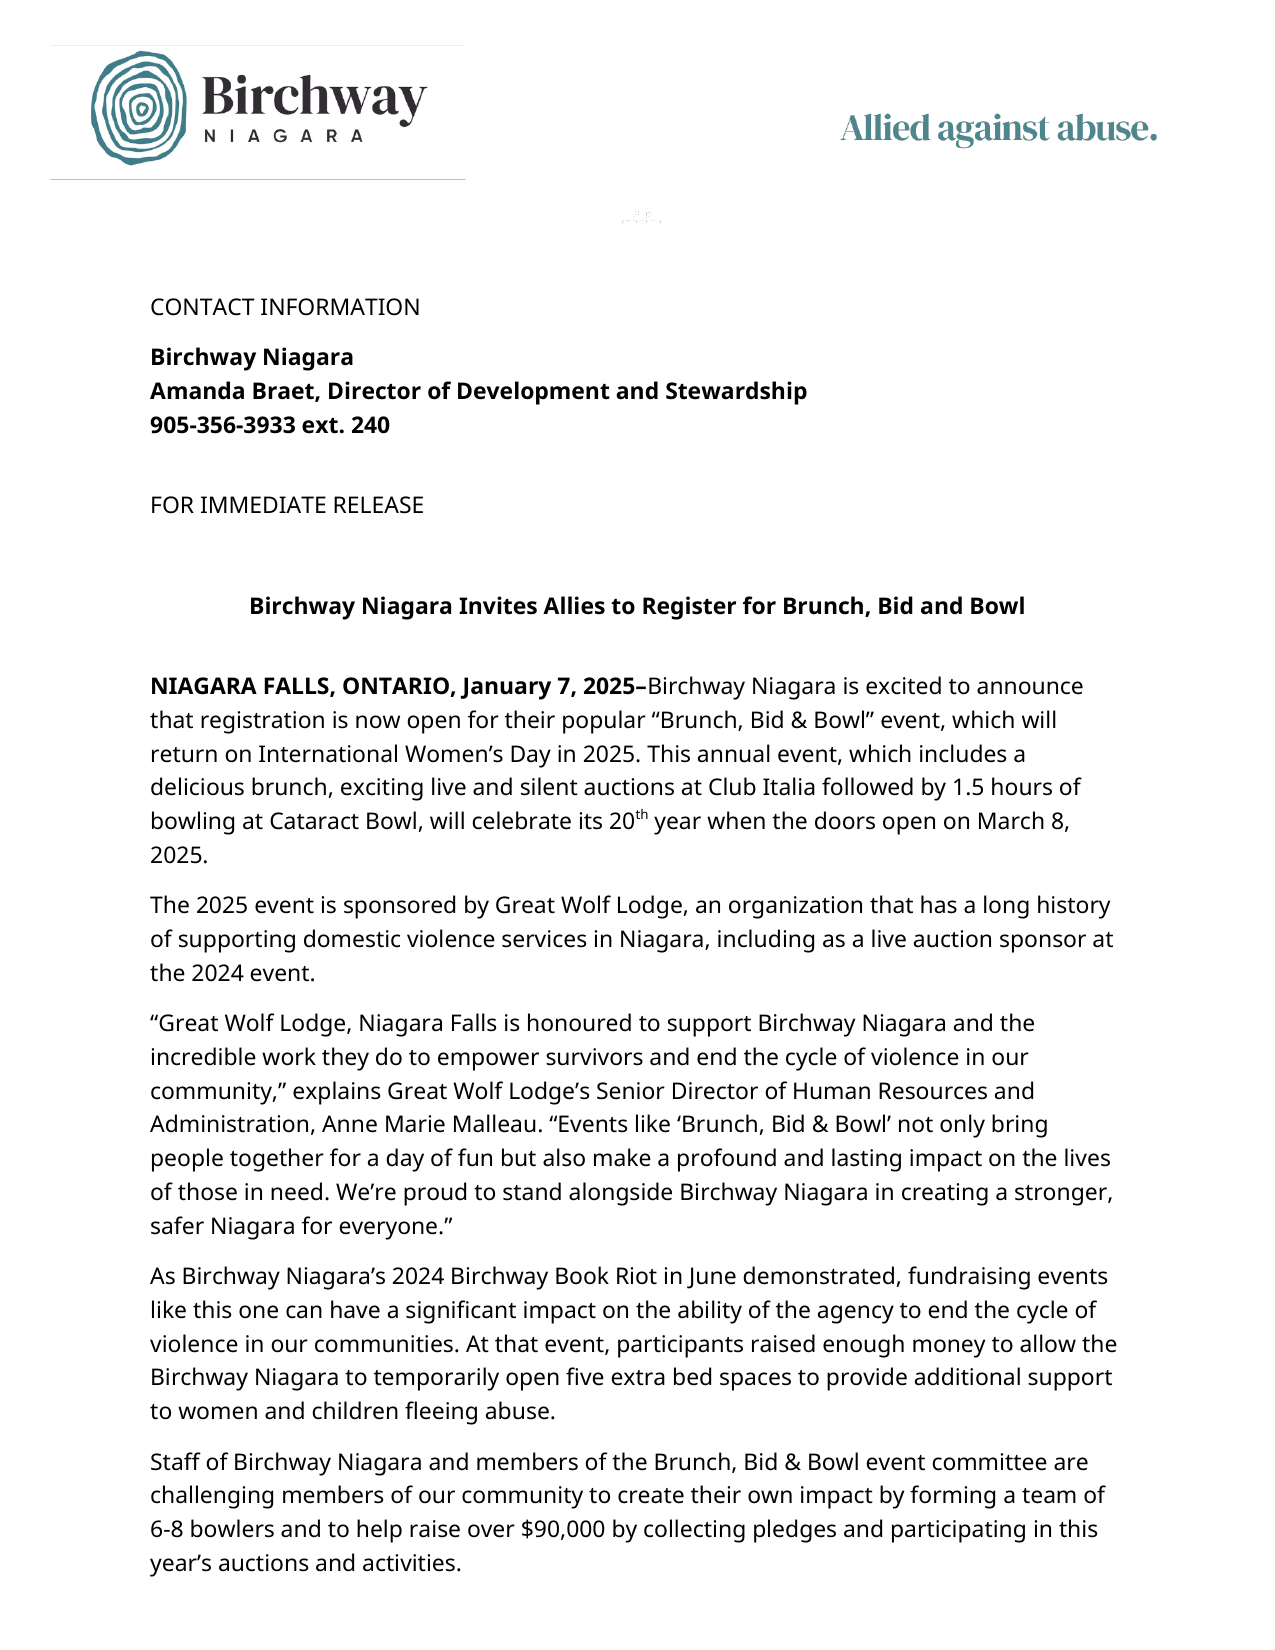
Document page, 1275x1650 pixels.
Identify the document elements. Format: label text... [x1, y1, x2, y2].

picture [5, 3, 1275, 229]
text NIAGARA FALLS, ONTARIO, January 7, 2025–Birchway Niagara is excited to announce that registration is now open for their popular “Brunch, Bid & Bowl” event, which will return on International Women’s Day in 2025. This annual event, which includes a delicious brunch, exciting live and silent auctions at Club Italia followed by 1.5 hours of bowling at Cataract Bowl, will celebrate its 20th year when the doors open on March 8, 2025. [150, 670, 1125, 870]
text CONTACT INFORMATION [150, 291, 1125, 322]
text Birchway Niagara Amanda Braet, Director of Development and Stewardship 905-356-3933 ext. 240 [150, 341, 1125, 470]
text As Birchway Niagara’s 2024 Birchway Book Riot in June demonstrated, fundraising events like this one can have a significant impact on the ability of the agency to end the cycle of violence in our communities. At that event, participants raised enough money to allow the Birchway Niagara to temporarily open five extra bed spaces to provide additional support to women and children fleeing abuse. [150, 1260, 1125, 1426]
text “Great Wolf Lodge, Niagara Falls is honoured to support Birchway Niagara and the incredible work they do to empower survivors and end the cycle of violence in our community,” explains Great Wolf Lodge’s Senior Director of Human Resources and Administration, Anne Marie Malleau. “Events like ‘Brunch, Bid & Bowl’ not only bring people together for a day of fun but also make a profound and lasting impact on the lives of those in need. We’re proud to stand alongside Birchway Niagara in creating a stronger, safer Niagara for everyone.” [150, 1007, 1125, 1241]
text Birchway Niagara Invites Allies to Register for Brunch, Bid and Bowl [150, 590, 1125, 651]
text The 2025 event is sponsored by Great Wolf Lodge, an organization that has a long history of supporting domestic violence services in Niagara, including as a live auction sponsor at the 2024 event. [150, 889, 1125, 988]
text Staff of Birchway Niagara and members of the Brunch, Bid & Bowl event committee are challenging members of our community to create their own impact by forming a team of 6-8 bowlers and to help raise over $90,000 by collecting pledges and participating in this year’s auctions and activities. [150, 1445, 1125, 1578]
text FOR IMMEDIATE RELEASE [150, 489, 1125, 520]
